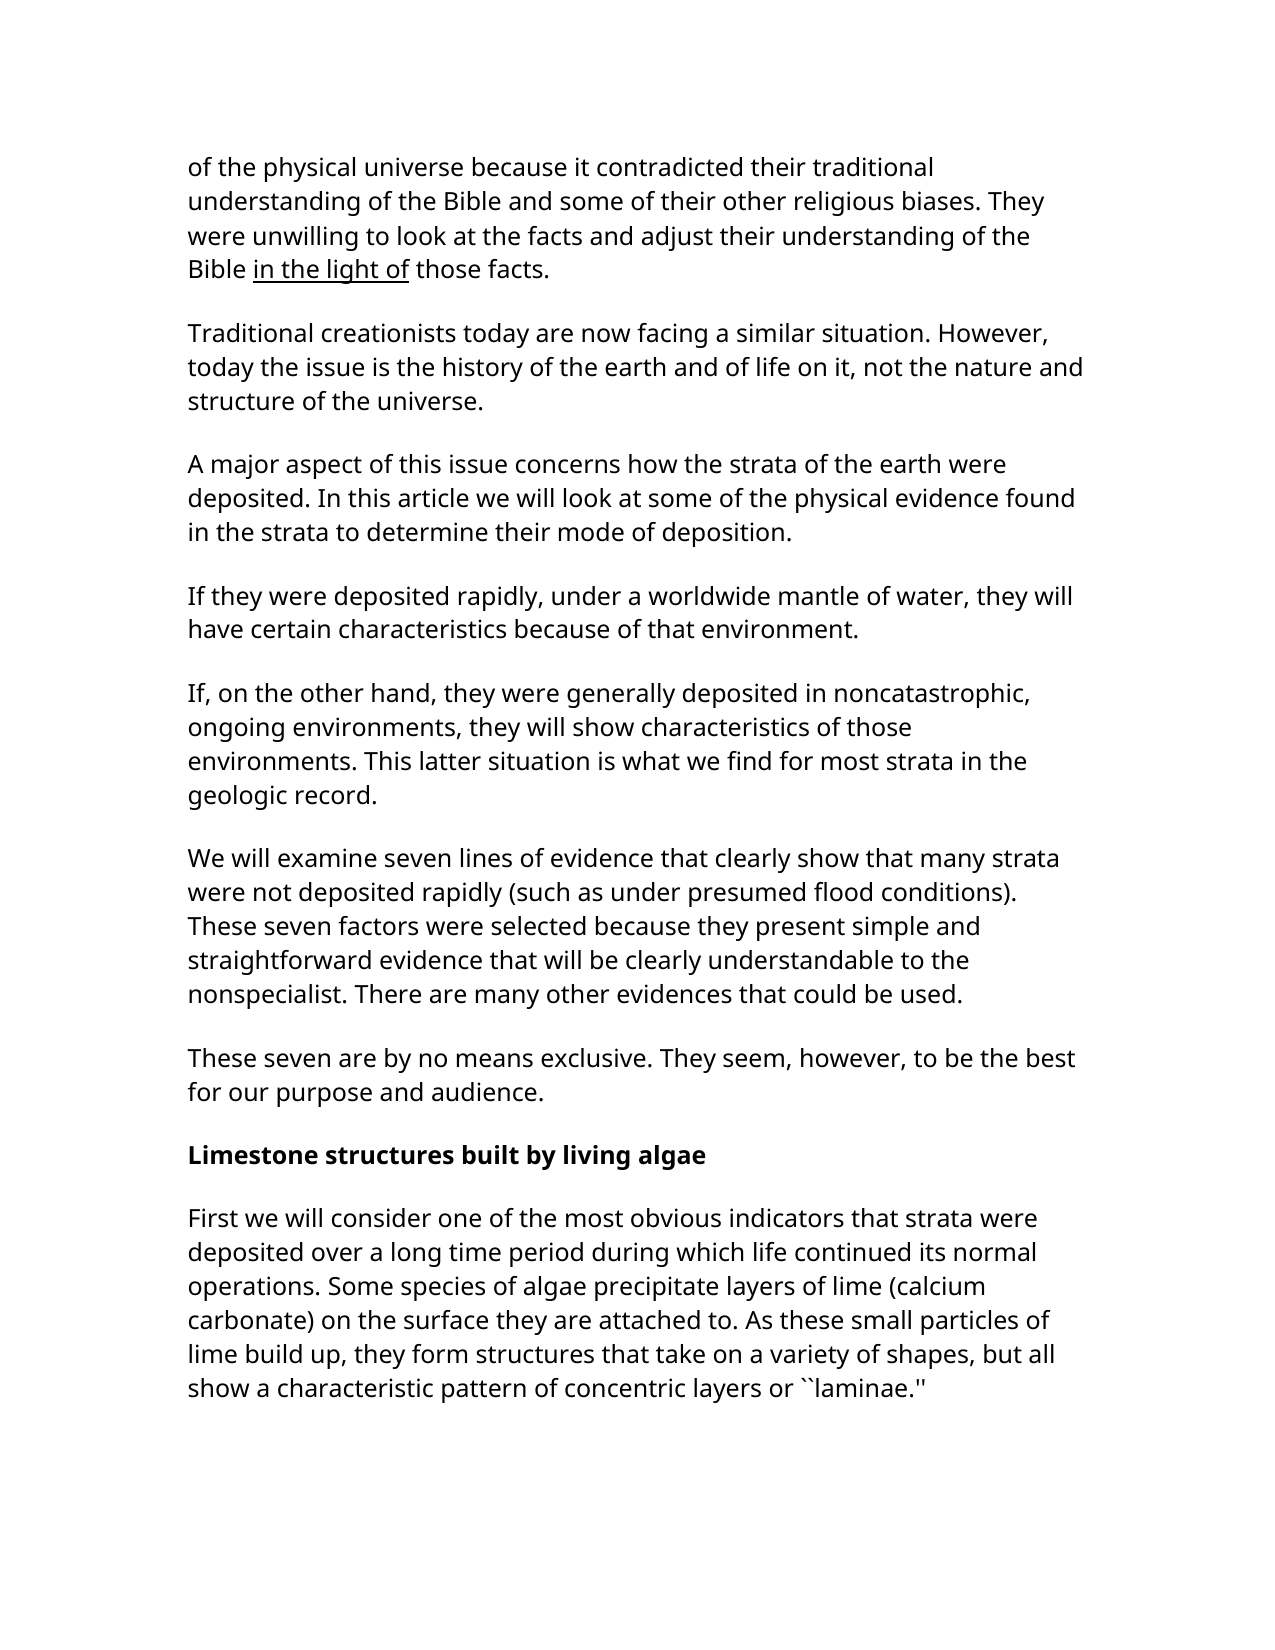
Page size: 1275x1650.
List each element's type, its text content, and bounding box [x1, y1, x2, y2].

text These seven are by no means exclusive. They seem, however, to be the best for our purpose and audience. [187, 1040, 1087, 1108]
text We will examine seven lines of evidence that clearly show that many strata were not deposited rapidly (such as under presumed flood conditions). These seven factors were selected because they present simple and straightforward evidence that will be clearly understandable to the nonspecialist. There are many other evidences that could be used. [187, 841, 1087, 1011]
text If they were deposited rapidly, under a worldwide mantle of water, they will have certain characteristics because of that environment. [187, 578, 1087, 646]
text Limestone structures built by living algae [187, 1138, 1087, 1172]
text If, on the other hand, they were generally deposited in noncatastrophic, ongoing environments, they will show characteristics of those environments. This latter situation is what we find for most strata in the geologic record. [187, 675, 1087, 812]
text Traditional creationists today are now facing a similar situation. However, today the issue is the history of the earth and of life on it, not the nature and structure of the universe. [187, 315, 1087, 418]
text First we will consider one of the most obvious indicators that strata were deposited over a long time period during which life continued its normal operations. Some species of algae precipitate layers of lime (calcium carbonate) on the surface they are attached to. As these small particles of lime build up, they form structures that take on a variety of shapes, but all show a characteristic pattern of concentric layers or ``laminae.'' [187, 1201, 1087, 1405]
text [187, 150, 1087, 286]
text A major aspect of this issue concerns how the strata of the earth were deposited. In this article we will look at some of the physical evidence found in the strata to determine their mode of deposition. [187, 447, 1087, 549]
